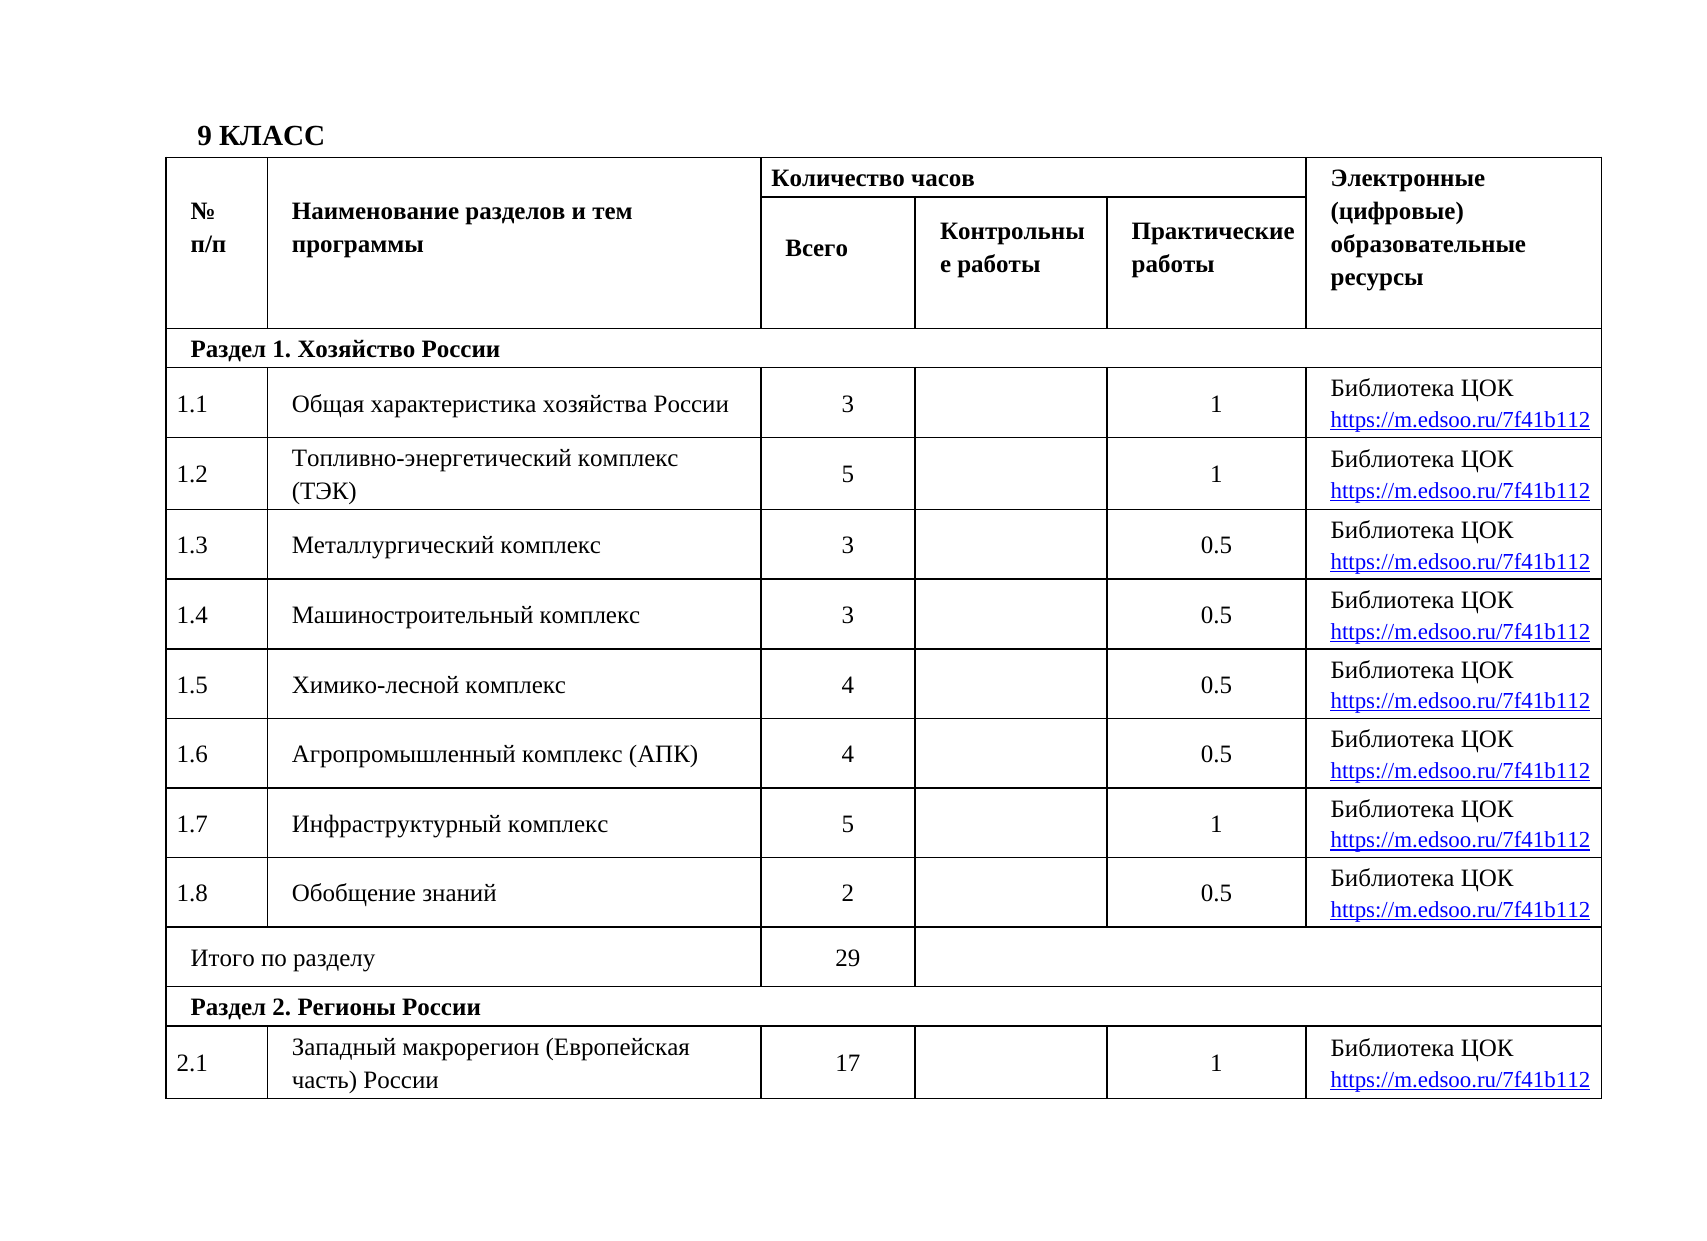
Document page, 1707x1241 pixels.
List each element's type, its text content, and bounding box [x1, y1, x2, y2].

table_cell Библиотека ЦОК https://m.edsoo.ru/7f41b112 [1307, 368, 1601, 436]
table_cell Всего [762, 198, 914, 327]
table_cell 1.2 [167, 438, 267, 509]
table_cell 17 [762, 1027, 914, 1097]
table_cell 29 [762, 928, 914, 986]
table_cell 5 [762, 789, 914, 857]
text 9 КЛАСС [190, 118, 1618, 152]
table_cell [916, 650, 1106, 717]
table_cell 0.5 [1108, 858, 1305, 926]
table_cell 5 [762, 438, 914, 509]
table_header Количество часов [762, 158, 1305, 196]
table_cell 1.3 [167, 510, 267, 578]
table_cell 4 [762, 650, 914, 717]
table_cell Итого по разделу [167, 928, 760, 986]
table_cell 1 [1108, 368, 1305, 436]
table_cell [916, 928, 1601, 986]
table_cell Химико-лесной комплекс [268, 650, 760, 717]
table_cell [916, 438, 1106, 509]
table_cell 1 [1108, 789, 1305, 857]
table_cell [1307, 858, 1601, 926]
table_cell Раздел 2. Регионы России [167, 987, 1601, 1025]
table_cell 0.5 [1108, 510, 1305, 578]
table_cell Контрольные работы [916, 198, 1106, 327]
table_cell Библиотека ЦОК https://m.edsoo.ru/7f41b112 [1307, 510, 1601, 578]
table_header Наименование разделов и тем программы [268, 158, 760, 327]
table_cell 2.1 [167, 1027, 267, 1097]
table_cell Агропромышленный комплекс (АПК) [268, 719, 760, 787]
table_cell 1.6 [167, 719, 267, 787]
table_cell Западный макрорегион (Европейская часть) России [268, 1027, 760, 1097]
table_cell Библиотека ЦОК https://m.edsoo.ru/7f41b112 [1307, 650, 1601, 717]
table_cell Топливно-энергетический комплекс (ТЭК) [268, 438, 760, 509]
table_cell [916, 858, 1106, 926]
table_cell Библиотека ЦОК https://m.edsoo.ru/7f41b112 [1307, 789, 1601, 857]
table_cell Машиностроительный комплекс [268, 580, 760, 648]
table_cell Общая характеристика хозяйства России [268, 368, 760, 436]
table_cell 0.5 [1108, 580, 1305, 648]
table_cell 1.4 [167, 580, 267, 648]
table_cell [916, 510, 1106, 578]
table_cell 3 [762, 510, 914, 578]
table_cell [916, 789, 1106, 857]
table_cell Металлургический комплекс [268, 510, 760, 578]
table_cell [916, 719, 1106, 787]
table_cell Библиотека ЦОК https://m.edsoo.ru/7f41b112 [1307, 580, 1601, 648]
table_cell 0.5 [1108, 650, 1305, 717]
table_cell 1.8 [167, 858, 267, 926]
table_header Электронные (цифровые) образовательные ресурсы [1307, 158, 1601, 327]
table_cell [916, 368, 1106, 436]
table_cell 0.5 [1108, 719, 1305, 787]
table_cell [916, 1027, 1106, 1097]
table_cell 1.5 [167, 650, 267, 717]
table_cell Библиотека ЦОК https://m.edsoo.ru/7f41b112 [1307, 719, 1601, 787]
table_cell 3 [762, 368, 914, 436]
table_cell 2 [762, 858, 914, 926]
table_cell Библиотека ЦОК https://m.edsoo.ru/7f41b112 [1307, 438, 1601, 509]
table_cell 1 [1108, 1027, 1305, 1097]
table_cell 4 [762, 719, 914, 787]
table_cell 1.1 [167, 368, 267, 436]
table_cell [1307, 1027, 1601, 1097]
table_cell 1.7 [167, 789, 267, 857]
table_cell 1 [1108, 438, 1305, 509]
table_cell [916, 580, 1106, 648]
table_cell Раздел 1. Хозяйство России [167, 329, 1601, 367]
table_header № п/п [167, 158, 267, 327]
table_cell 3 [762, 580, 914, 648]
table_cell Обобщение знаний [268, 858, 760, 926]
table_cell Инфраструктурный комплекс [268, 789, 760, 857]
table_cell Практические работы [1108, 198, 1305, 327]
